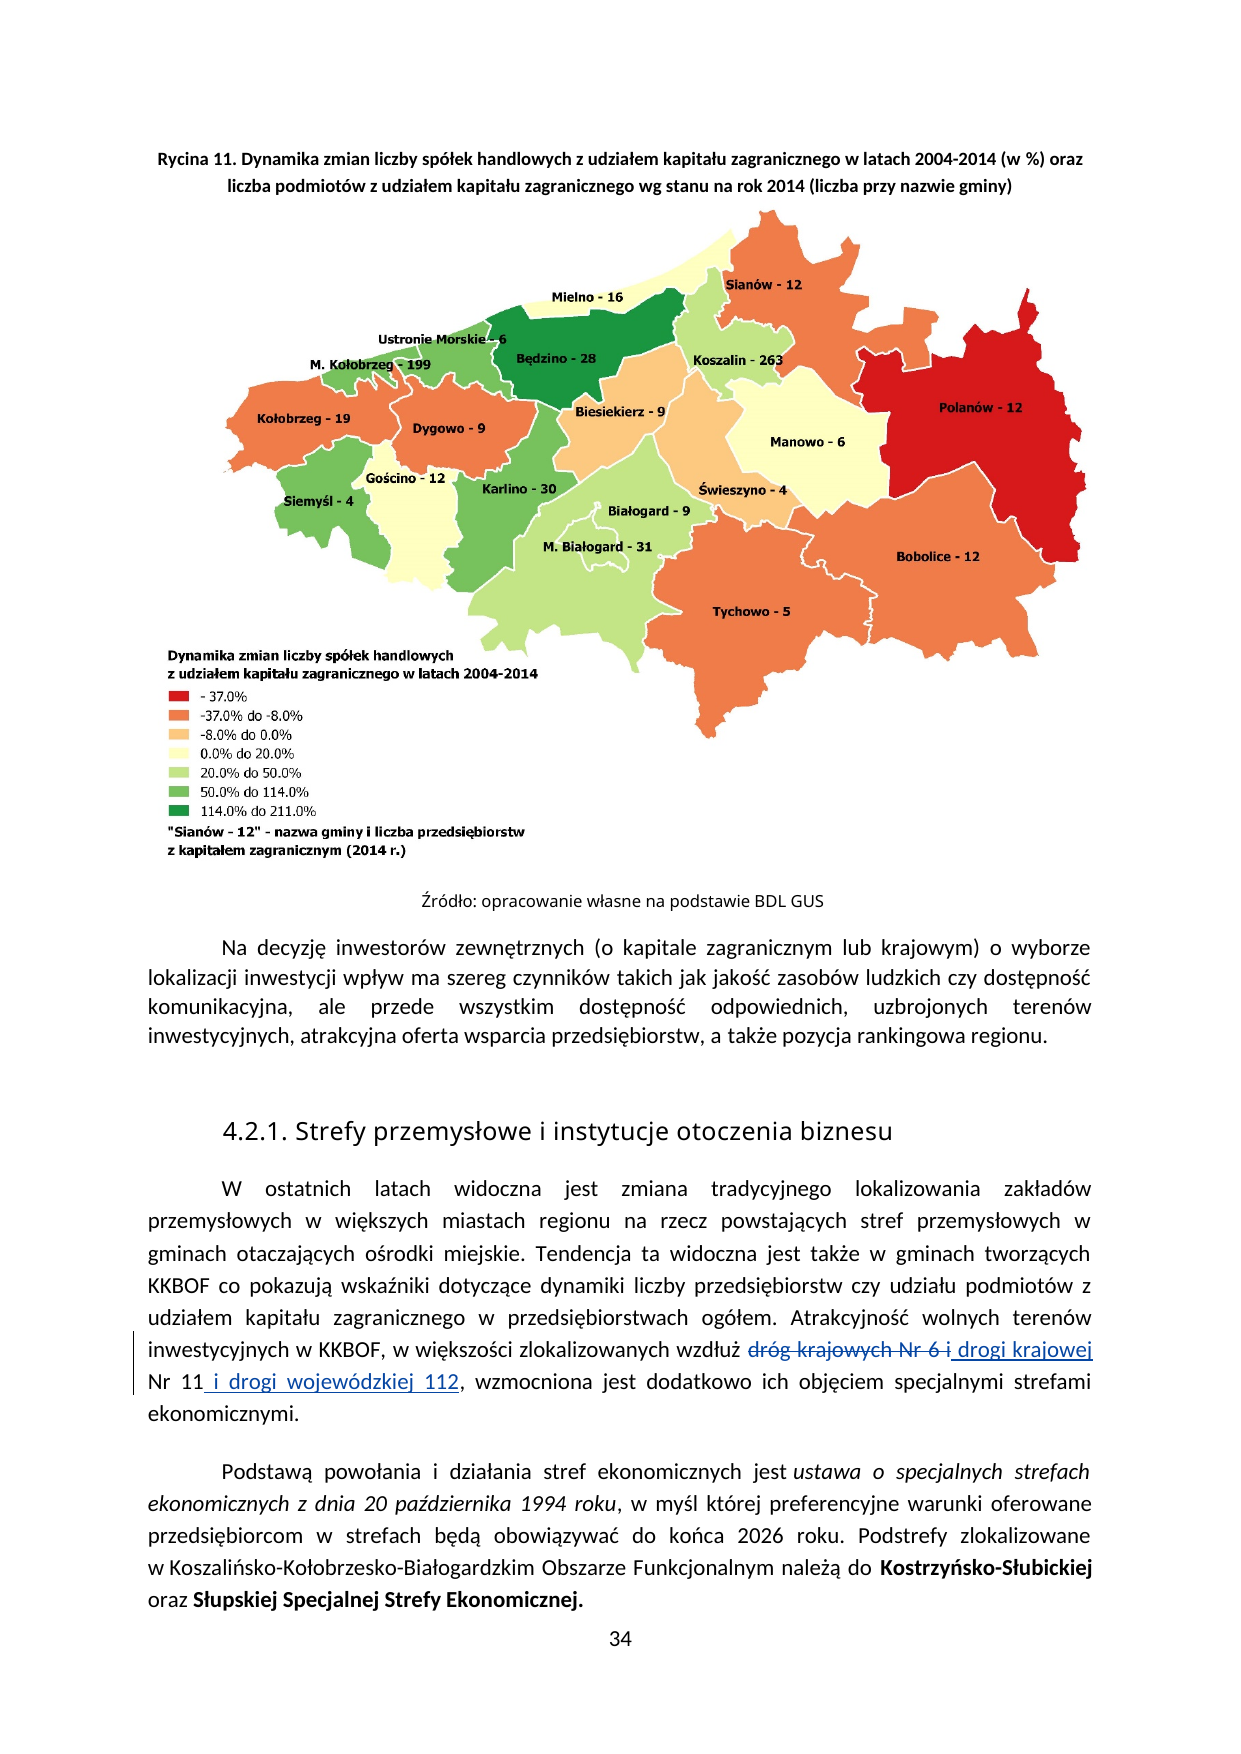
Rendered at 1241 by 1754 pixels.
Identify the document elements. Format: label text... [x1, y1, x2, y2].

text Rycina 11. Dynamika zmian liczby spółek handlowych z udziałem kapitału zagranicznego w latach 2004-2014 (w %) oraz liczba podmiotów z udziałem kapitału zagranicznego wg stanu na rok 2014 (liczba przy nazwie gminy) [148, 148, 1093, 197]
text W ostatnich latach widoczna jest zmiana tradycyjnego lokalizowania zakładów przemysłowych w większych miastach regionu na rzecz powstających stref przemysłowych w gminach otaczających ośrodki miejskie. Tendencja ta widoczna jest także w gminach tworzących KKBOF co pokazują wskaźniki dotyczące dynamiki liczby przedsiębiorstw czy udziału podmiotów z udziałem kapitału zagranicznego w przedsiębiorstwach ogółem. Atrakcyjność wolnych terenów inwestycyjnych w KKBOF, w większości zlokalizowanych wzdłuż Nr 11, wzmocniona jest dodatkowo ich objęciem specjalnymi strefami ekonomicznymi. [148, 1174, 1093, 1428]
picture [147, 200, 1093, 869]
text Podstawą powołania i działania stref ekonomicznych jest ustawa o specjalnych strefach ekonomicznych z dnia 20 października 1994 roku, w myśl której preferencyjne warunki oferowane przedsiębiorcom w strefach będą obowiązywać do końca 2026 roku. Podstrefy zlokalizowane w Koszalińsko-Kołobrzesko-Białogardzkim Obszarze Funkcjonalnym należą do Kostrzyńsko-Słubickiej oraz Słupskiej Specjalnej Strefy Ekonomicznej. [148, 1457, 1093, 1613]
text Źródło: opracowanie własne na podstawie BDL GUS [148, 890, 1093, 912]
subtitle Strefy przemysłowe i instytucje otoczenia biznesu [223, 1113, 1093, 1148]
text Na decyzję inwestorów zewnętrznych (o kapitale zagranicznym lub krajowym) o wyborze lokalizacji inwestycji wpływ ma szereg czynników takich jak jakość zasobów ludzkich czy dostępność komunikacyjna, ale przede wszystkim dostępność odpowiednich, uzbrojonych terenów inwestycyjnych, atrakcyjna oferta wsparcia przedsiębiorstw, a także pozycja rankingowa regionu. [148, 933, 1093, 1049]
